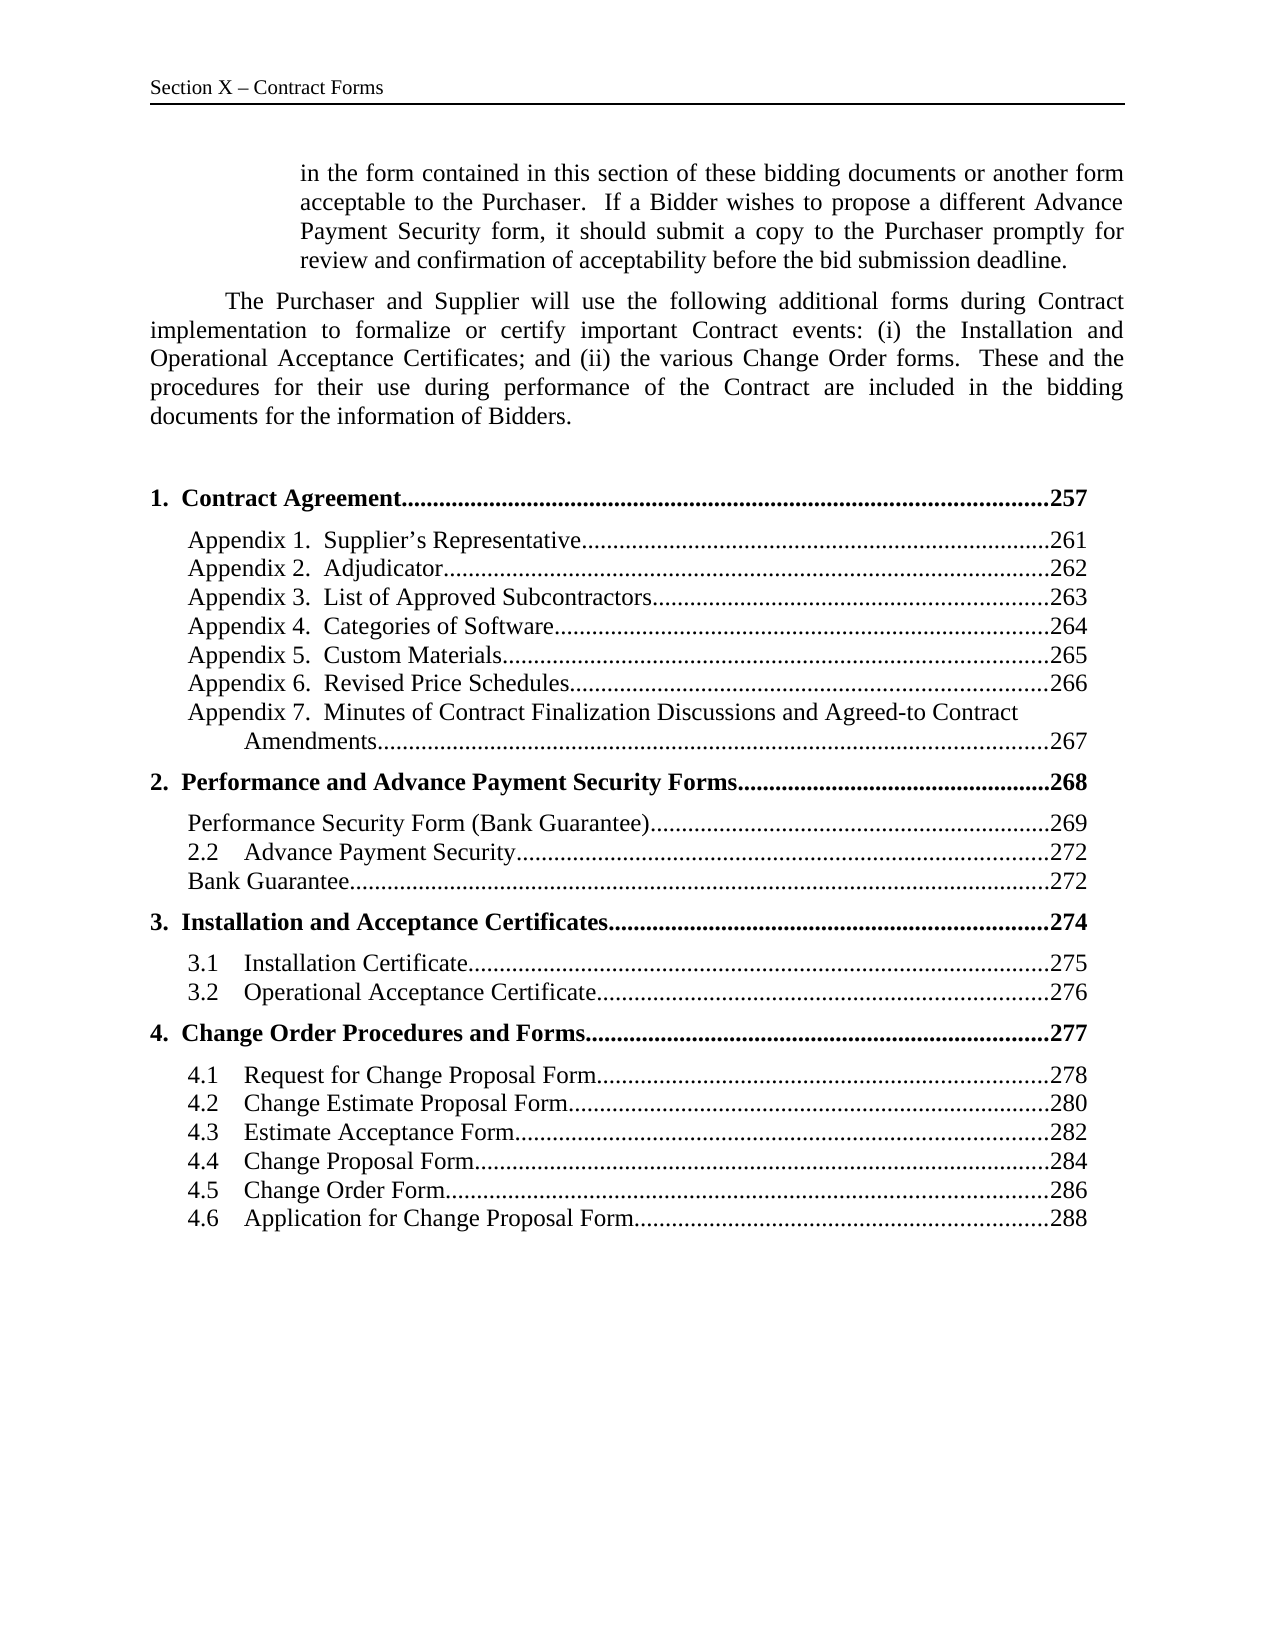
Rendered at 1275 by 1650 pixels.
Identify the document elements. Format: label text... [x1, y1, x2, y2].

text Appendix 1. Supplier’s Representative 261 [187, 525, 1125, 553]
text 4.3 Estimate Acceptance Form 282 [187, 1117, 1125, 1146]
text 4.4 Change Proposal Form 284 [187, 1146, 1125, 1175]
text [225, 158, 1125, 273]
text Bank Guarantee 272 [187, 866, 1125, 895]
text Appendix 7. Minutes of Contract Finalization Discussions and Agreed-to Contract Amendments 267 [187, 697, 1125, 755]
text The Purchaser and Supplier will use the following additional forms during Contract implementation to formalize or certify important Contract events: (i) the Installation and Operational Acceptance Certificates; and (ii) the various Change Order forms. These and the procedures for their use during performance of the Contract are included in the bidding documents for the information of Bidders. [150, 286, 1125, 430]
text 4.2 Change Estimate Proposal Form 280 [187, 1088, 1125, 1117]
text 2.2 Advance Payment Security 272 [187, 837, 1125, 866]
text 4.6 Application for Change Proposal Form 288 [187, 1203, 1125, 1232]
text Appendix 6. Revised Price Schedules 266 [187, 668, 1125, 697]
text Performance Security Form (Bank Guarantee) 269 [187, 808, 1125, 837]
text 3.1 Installation Certificate 275 [187, 948, 1125, 977]
text 3.2 Operational Acceptance Certificate 276 [187, 977, 1125, 1006]
text Appendix 2. Adjudicator 262 [187, 553, 1125, 582]
text 4.5 Change Order Form 286 [187, 1175, 1125, 1203]
text 2. Performance and Advance Payment Security Forms 268 [150, 767, 1125, 796]
text Appendix 4. Categories of Software 264 [187, 611, 1125, 640]
text Appendix 3. List of Approved Subcontractors 263 [187, 582, 1125, 611]
text 4. Change Order Procedures and Forms 277 [150, 1018, 1125, 1047]
text 3. Installation and Acceptance Certificates 274 [150, 907, 1125, 936]
text 1. Contract Agreement 257 [150, 483, 1125, 512]
text 4.1 Request for Change Proposal Form 278 [187, 1060, 1125, 1088]
text Appendix 5. Custom Materials 265 [187, 640, 1125, 668]
